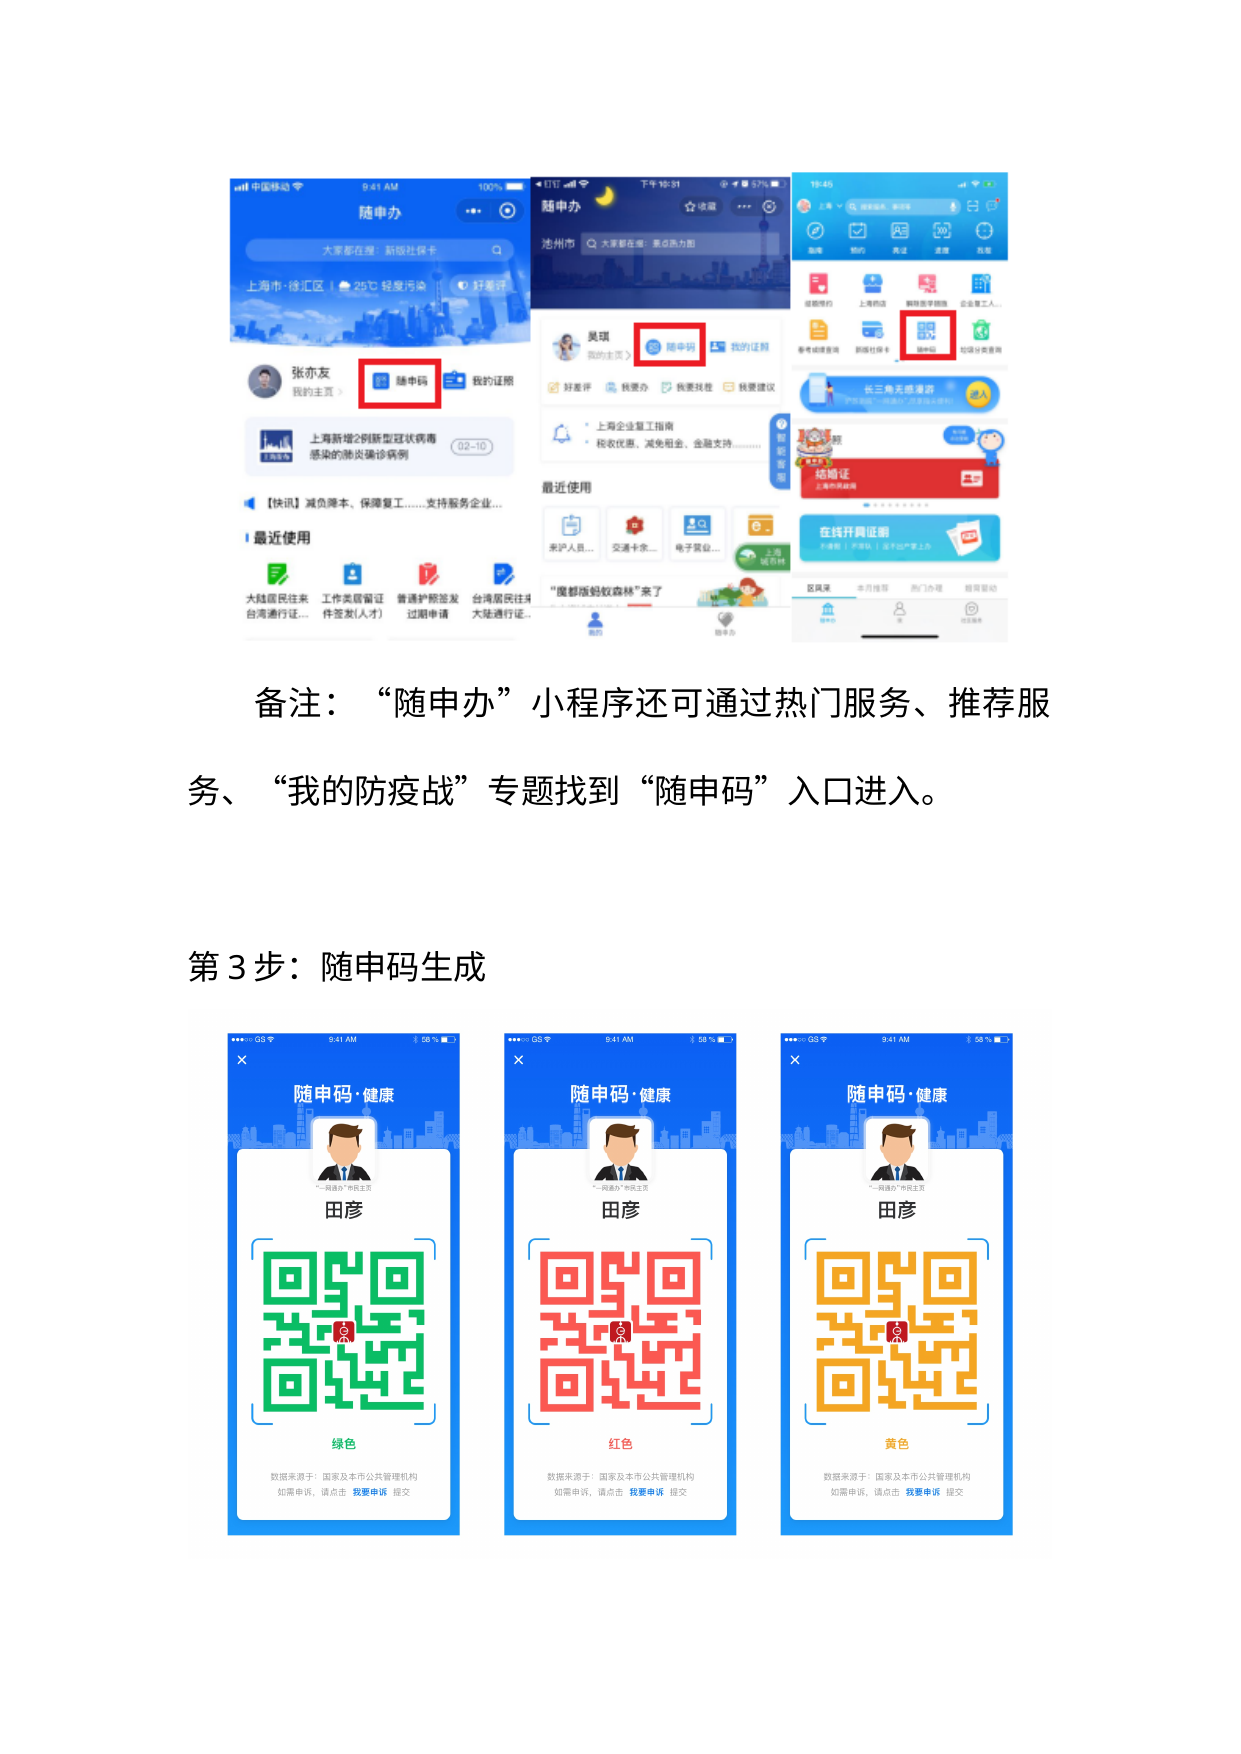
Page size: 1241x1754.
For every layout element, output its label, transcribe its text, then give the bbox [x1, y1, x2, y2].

picture [187, 1009, 1053, 1559]
picture [224, 172, 1016, 655]
text 第3步：随申码生成 [187, 921, 1053, 1009]
text 备注：“随申办”小程序还可通过热门服务、推荐服务、“我的防疫战”专题找到“随申码”入口进入。 [187, 657, 1053, 833]
